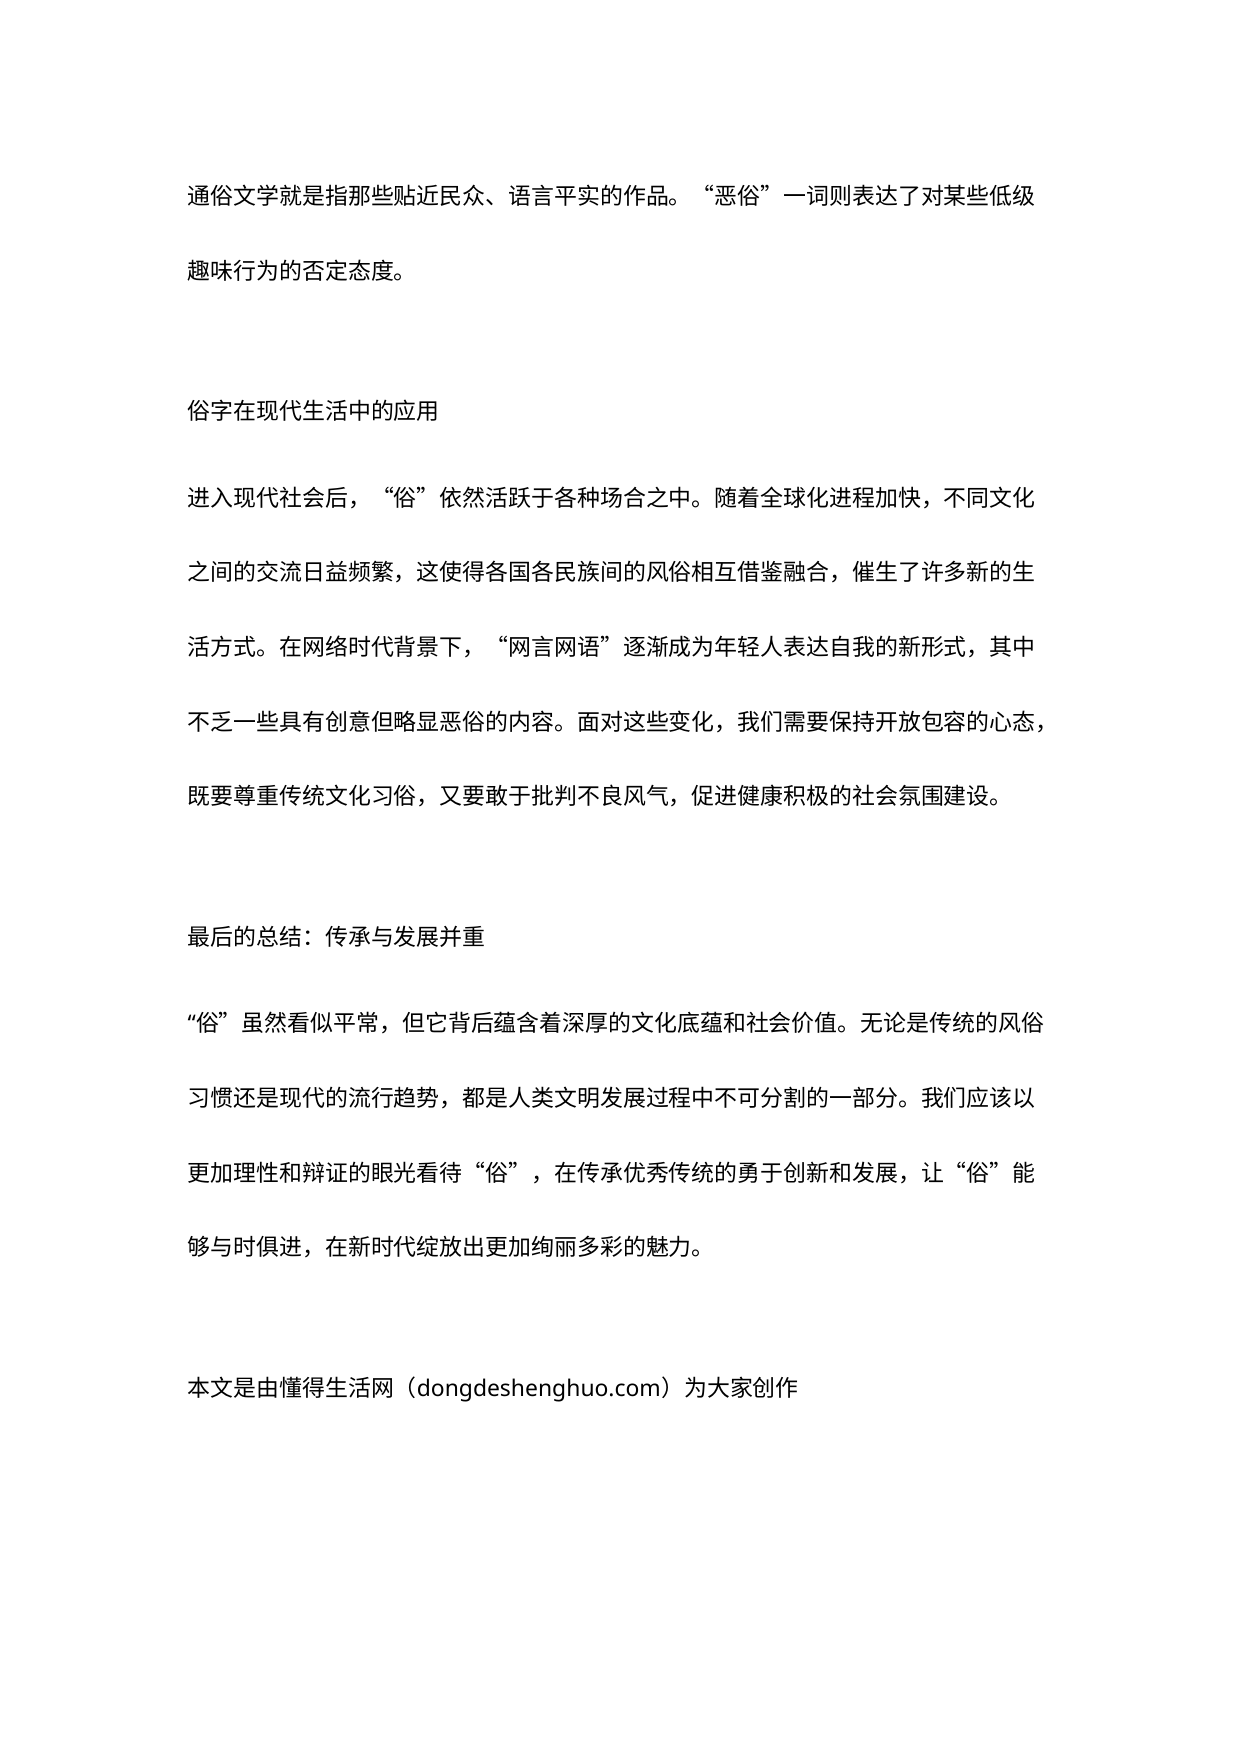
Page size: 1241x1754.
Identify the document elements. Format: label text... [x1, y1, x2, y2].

text “俗”虽然看似平常，但它背后蕴含着深厚的文化底蕴和社会价值。无论是传统的风俗习惯还是现代的流行趋势，都是人类文明发展过程中不可分割的一部分。我们应该以更加理性和辩证的眼光看待“俗”，在传承优秀传统的勇于创新和发展，让“俗”能够与时俱进，在新时代绽放出更加绚丽多彩的魅力。 [187, 989, 1053, 1278]
text 最后的总结：传承与发展并重 [187, 903, 1053, 968]
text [187, 162, 1053, 302]
text 本文是由懂得生活网（dongdeshenghuo.com）为大家创作 [187, 1354, 1053, 1419]
text 俗字在现代生活中的应用 [187, 377, 1053, 442]
text 进入现代社会后，“俗”依然活跃于各种场合之中。随着全球化进程加快，不同文化之间的交流日益频繁，这使得各国各民族间的风俗相互借鉴融合，催生了许多新的生活方式。在网络时代背景下，“网言网语”逐渐成为年轻人表达自我的新形式，其中不乏一些具有创意但略显恶俗的内容。面对这些变化，我们需要保持开放包容的心态，既要尊重传统文化习俗，又要敢于批判不良风气，促进健康积极的社会氛围建设。 [187, 464, 1053, 827]
